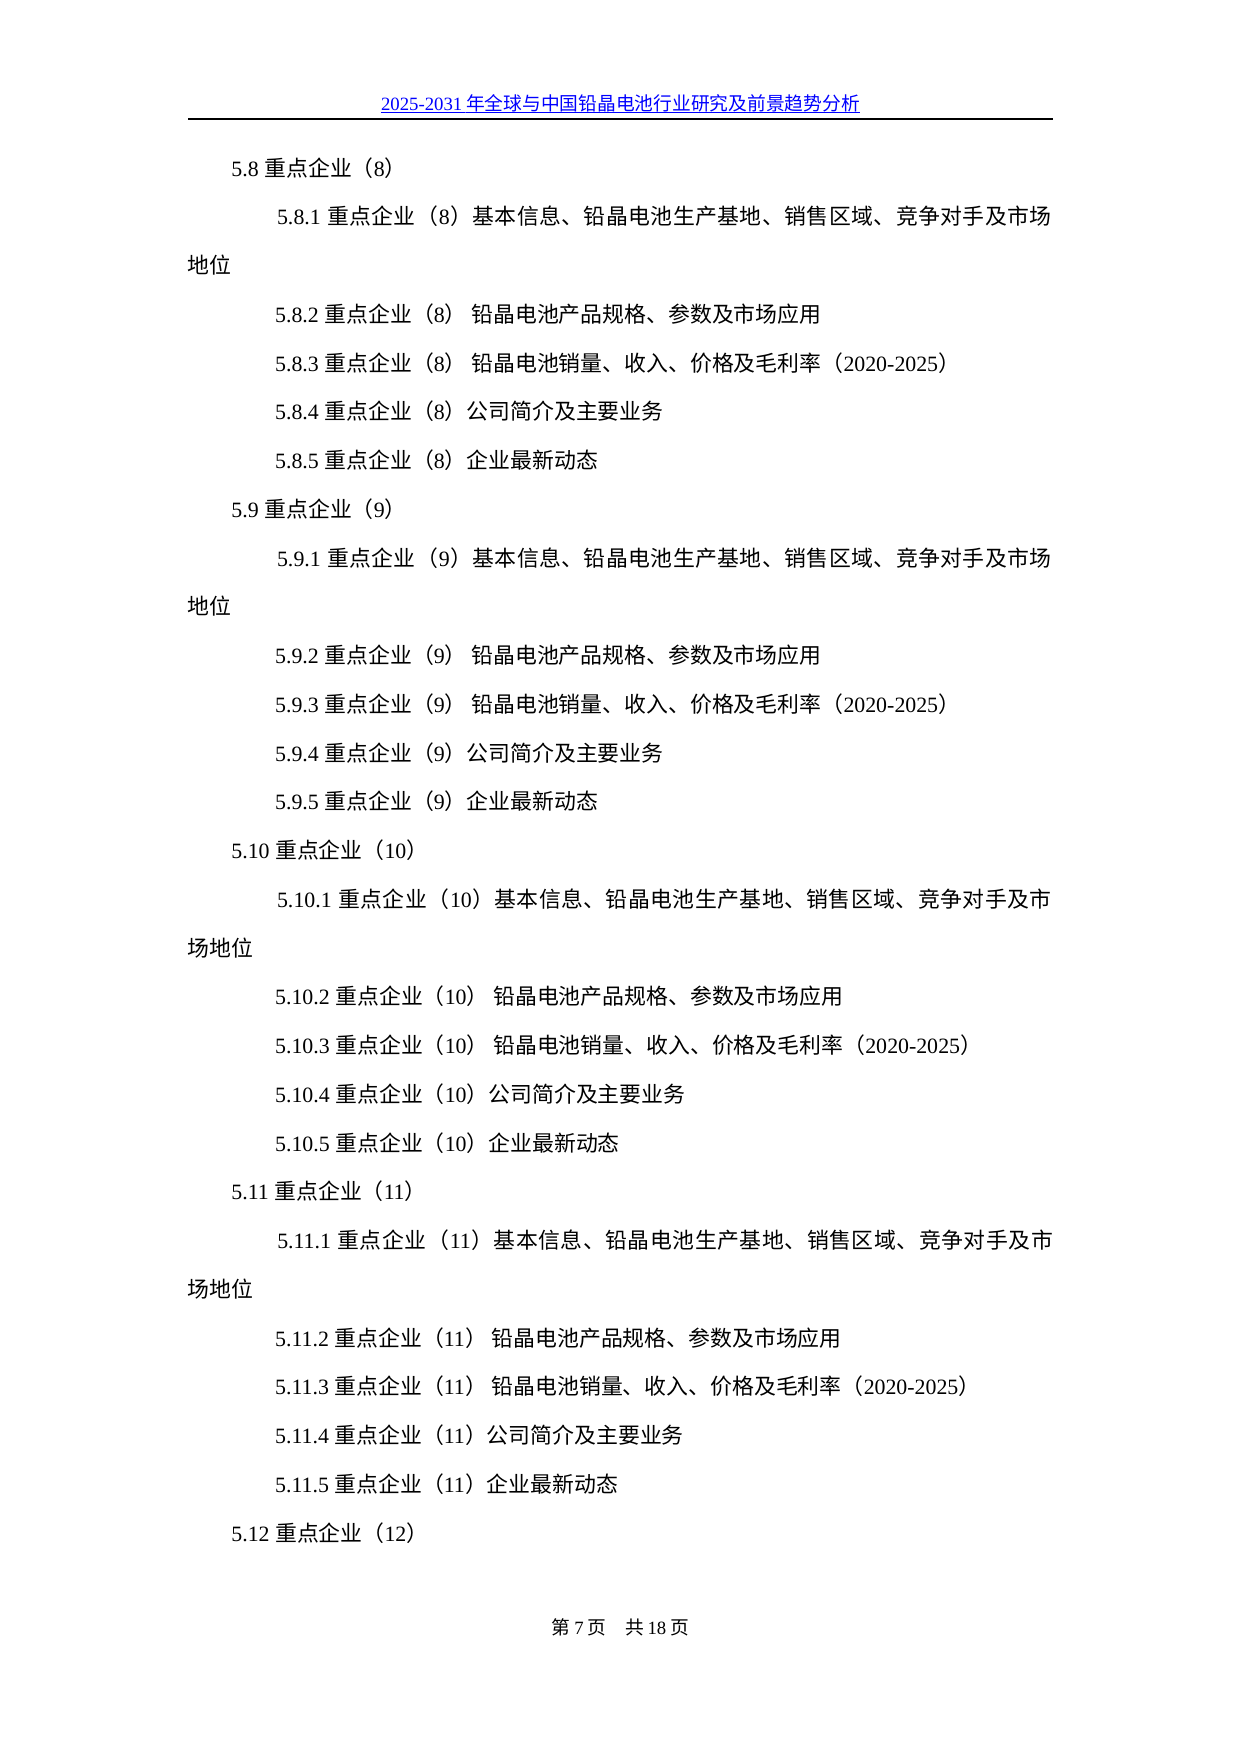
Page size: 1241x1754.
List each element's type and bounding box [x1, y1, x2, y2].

text [187, 150, 1053, 1548]
